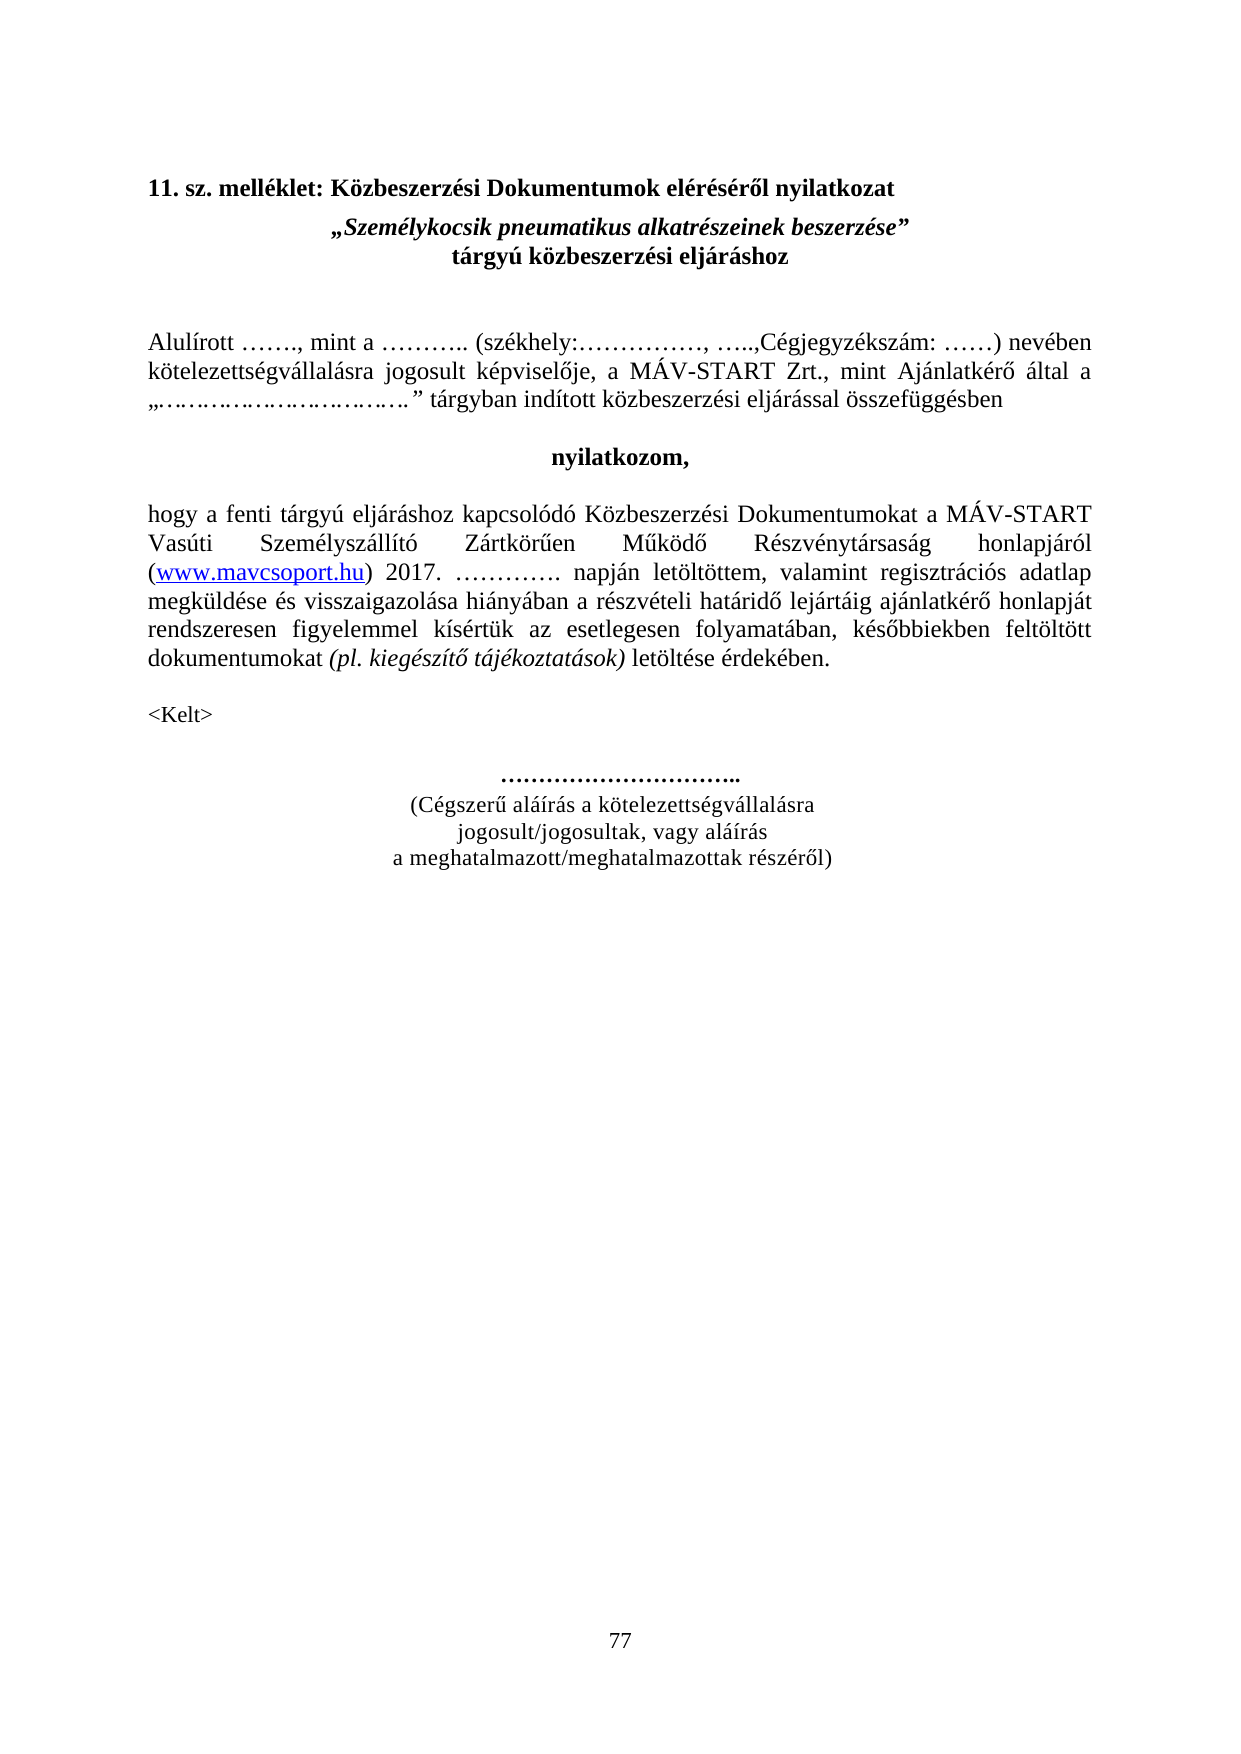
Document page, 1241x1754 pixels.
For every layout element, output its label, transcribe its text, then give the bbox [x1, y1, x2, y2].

text <Kelt> [148, 701, 1092, 727]
text tárgyú közbeszerzési eljáráshoz [148, 241, 1092, 269]
text hogy a fenti tárgyú eljáráshoz kapcsolódó Közbeszerzési Dokumentumokat a MÁV-START Vasúti Személyszállító Zártkörűen Működő Részvénytársaság honlapjáról (www.mavcsoport.hu) 2017. …………. napján letöltöttem, valamint regisztrációs adatlap megküldése és visszaigazolása hiányában a részvételi határidő lejártáig ajánlatkérő honlapját rendszeresen figyelemmel kísértük az esetlegesen folyamatában, későbbiekben feltöltött dokumentumokat (pl. kiegészítő tájékoztatások) letöltése érdekében. [148, 499, 1092, 672]
text Alulírott ……., mint a ……….. (székhely:……………, …..,Cégjegyzékszám: ……) nevében kötelezettségvállalásra jogosult képviselője, a MÁV-START Zrt., mint Ajánlatkérő által a „…………………………….” tárgyban indított közbeszerzési eljárással összefüggésben [148, 327, 1092, 413]
text (Cégszerű aláírás a kötelezettségvállalásra [148, 791, 1078, 818]
text a meghatalmazott/meghatalmazottak részéről) [148, 844, 1078, 870]
text jogosult/jogosultak, vagy aláírás [148, 818, 1078, 844]
text nyilatkozom, [148, 442, 1092, 471]
text „Személykocsik pneumatikus alkatrészeinek beszerzése” [148, 212, 1092, 241]
subtitle 11. sz. melléklet: Közbeszerzési Dokumentumok eléréséről nyilatkozat [148, 173, 1092, 201]
text ………………………….. [148, 761, 1092, 787]
